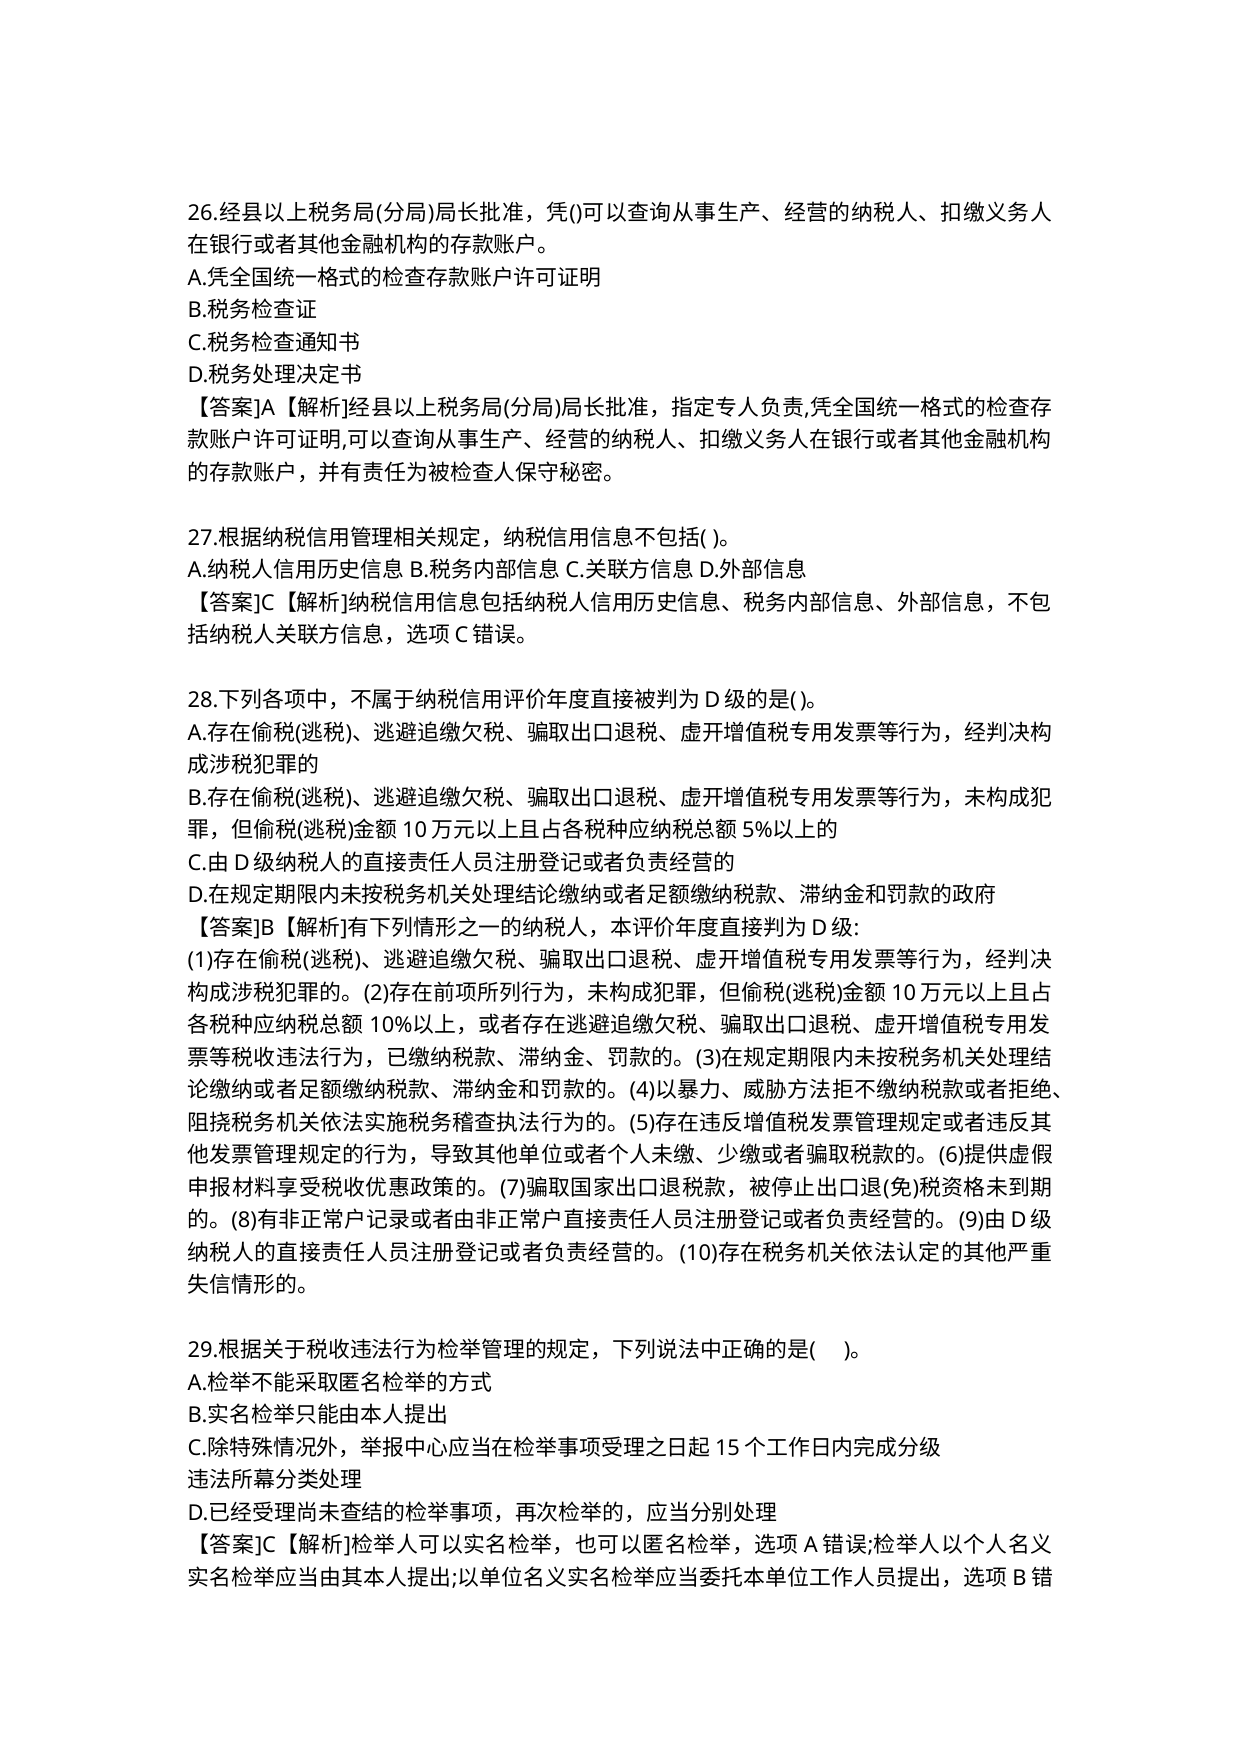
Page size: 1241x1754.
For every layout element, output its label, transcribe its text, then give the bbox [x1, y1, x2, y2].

text (1)存在偷税(逃税)、逃避追缴欠税、骗取出口退税、虚开增值税专用发票等行为，经判决构成涉税犯罪的。(2)存在前项所列行为，未构成犯罪，但偷税(逃税)金额10万元以上且占各税种应纳税总额 10%以上，或者存在逃避追缴欠税、骗取出口退税、虚开增值税专用发票等税收违法行为，已缴纳税款、滞纳金、罚款的。(3)在规定期限内未按税务机关处理结论缴纳或者足额缴纳税款、滞纳金和罚款的。(4)以暴力、威胁方法拒不缴纳税款或者拒绝、阻挠税务机关依法实施税务稽查执法行为的。(5)存在违反增值税发票管理规定或者违反其他发票管理规定的行为，导致其他单位或者个人未缴、少缴或者骗取税款的。(6)提供虚假申报材料享受税收优惠政策的。(7)骗取国家出口退税款，被停止出口退(免)税资格未到期的。(8)有非正常户记录或者由非正常户直接责任人员注册登记或者负责经营的。(9)由D级纳税人的直接责任人员注册登记或者负责经营的。(10)存在税务机关依法认定的其他严重失信情形的。 [187, 942, 1053, 1299]
text D.已经受理尚未查结的检举事项，再次检举的，应当分别处理 [187, 1494, 1053, 1527]
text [187, 1527, 1053, 1592]
text 【答案]A【解析]经县以上税务局(分局)局长批准，指定专人负责,凭全国统一格式的检查存款账户许可证明,可以查询从事生产、经营的纳税人、扣缴义务人在银行或者其他金融机构的存款账户，并有责任为被检查人保守秘密。 [187, 389, 1053, 487]
text C.税务检查通知书 [187, 324, 1053, 357]
text 27.根据纳税信用管理相关规定，纳税信用信息不包括( )。 [187, 519, 1053, 552]
text 28.下列各项中，不属于纳税信用评价年度直接被判为D级的是( )。 [187, 682, 1053, 714]
text 26.经县以上税务局(分局)局长批准，凭()可以查询从事生产、经营的纳税人、扣缴义务人在银行或者其他金融机构的存款账户。 [187, 194, 1053, 259]
text B.实名检举只能由本人提出 [187, 1397, 1053, 1429]
text D.在规定期限内未按税务机关处理结论缴纳或者足额缴纳税款、滞纳金和罚款的政府 [187, 877, 1053, 909]
text B.税务检查证 [187, 292, 1053, 324]
text A.凭全国统一格式的检查存款账户许可证明 [187, 259, 1053, 292]
text 【答案]C【解析]纳税信用信息包括纳税人信用历史信息、税务内部信息、外部信息，不包括纳税人关联方信息，选项C错误。 [187, 584, 1053, 649]
text C.由D级纳税人的直接责任人员注册登记或者负责经营的 [187, 844, 1053, 877]
text 【答案]B【解析]有下列情形之一的纳税人，本评价年度直接判为D级: [187, 909, 1053, 942]
text 29.根据关于税收违法行为检举管理的规定，下列说法中正确的是( )。 [187, 1332, 1053, 1364]
text A.存在偷税(逃税)、逃避追缴欠税、骗取出口退税、虚开增值税专用发票等行为，经判决构成涉税犯罪的 [187, 714, 1053, 779]
text 违法所幕分类处理 [187, 1462, 1053, 1494]
text A.纳税人信用历史信息 B.税务内部信息 C.关联方信息D.外部信息 [187, 552, 1053, 584]
text D.税务处理决定书 [187, 357, 1053, 389]
text B.存在偷税(逃税)、逃避追缴欠税、骗取出口退税、虚开增值税专用发票等行为，未构成犯罪，但偷税(逃税)金额10万元以上且占各税种应纳税总额5%以上的 [187, 779, 1053, 844]
text A.检举不能采取匿名检举的方式 [187, 1364, 1053, 1397]
text C.除特殊情况外，举报中心应当在检举事项受理之日起15个工作日内完成分级 [187, 1429, 1053, 1462]
